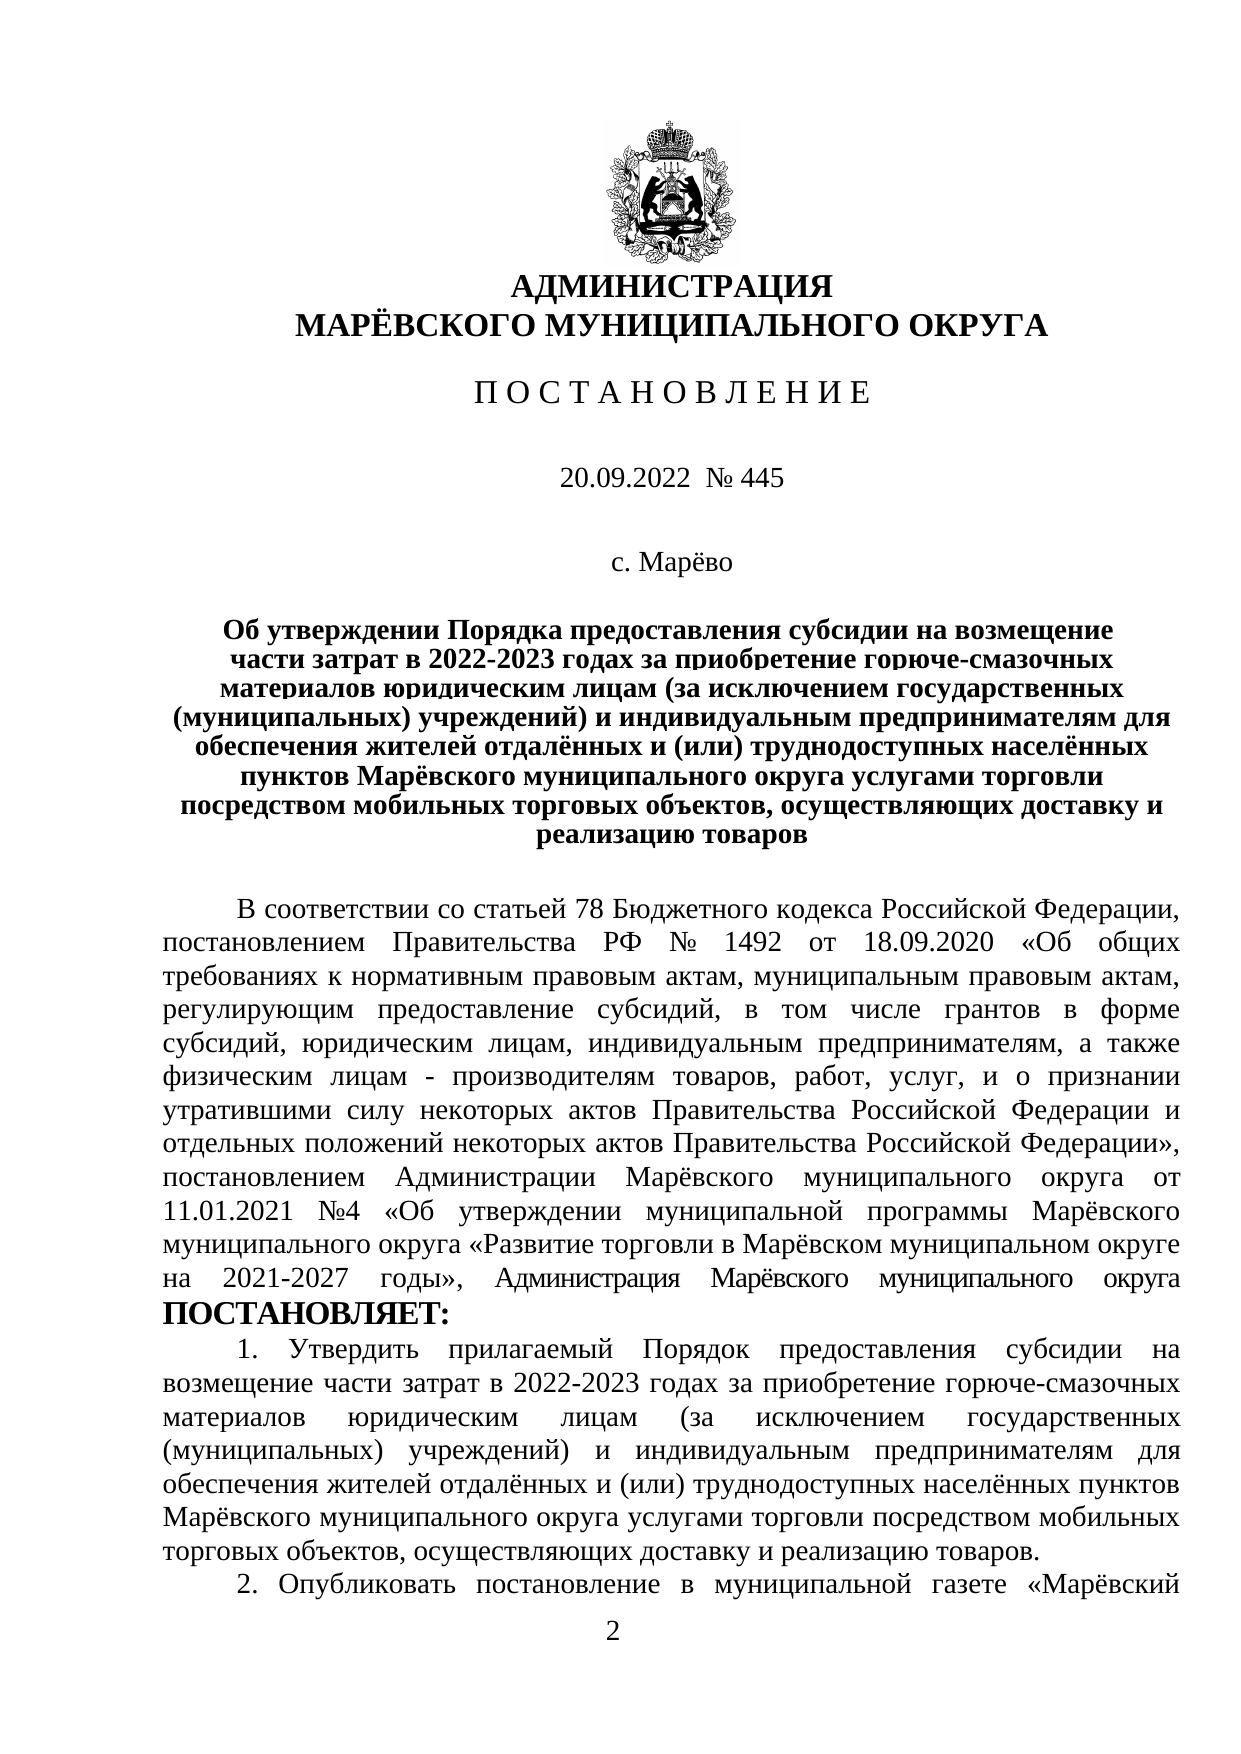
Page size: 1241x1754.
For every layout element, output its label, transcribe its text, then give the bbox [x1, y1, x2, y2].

text 20.09.2022 № 445 [162, 460, 1181, 494]
text МАРЁВСКОГО МУНИЦИПАЛЬНОГО ОКРУГА [162, 305, 1181, 343]
text АДМИНИСТРАЦИЯ [162, 267, 1181, 305]
text В соответствии со статьей 78 Бюджетного кодекса Российской Федерации, постановлением Правительства РФ № 1492 от 18.09.2020 «Об общих требованиях к нормативным правовым актам, муниципальным правовым актам, регулирующим предоставление субсидий, в том числе грантов в форме субсидий, юридическим лицам, индивидуальным предпринимателям, а также физическим лицам - производителям товаров, работ, услуг, и о признании утратившими силу некоторых актов Правительства Российской Федерации и отдельных положений некоторых актов Правительства Российской Федерации», постановлением Администрации Марёвского муниципального округа от 11.01.2021 №4 «Об утверждении муниципальной программы Марёвского муниципального округа «Развитие торговли в Марёвском муниципальном округе на 2021-2027 годы», Администрация Марёвского муниципального округа ПОСТАНОВЛЯЕТ: [162, 891, 1181, 1332]
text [162, 1566, 1181, 1600]
picture [603, 118, 741, 267]
text с. Марёво [162, 544, 1181, 577]
text 1. Утвердить прилагаемый Порядок предоставления субсидии на возмещение части затрат в 2022-2023 годах за приобретение горюче-смазочных материалов юридическим лицам (за исключением государственных (муниципальных) учреждений) и индивидуальным предпринимателям для обеспечения жителей отдалённых и (или) труднодоступных населённых пунктов Марёвского муниципального округа услугами торговли посредством мобильных торговых объектов, осуществляющих доставку и реализацию товаров. [162, 1332, 1181, 1566]
text П О С Т А Н О В Л Е Н И Е [162, 372, 1181, 410]
text Об утверждении Порядка предоставления субсидии на возмещение части затрат в 2022-2023 годах за приобретение горюче-смазочных материалов юридическим лицам (за исключением государственных (муниципальных) учреждений) и индивидуальным предпринимателям для обеспечения жителей отдалённых и (или) труднодоступных населённых пунктов Марёвского муниципального округа услугами торговли посредством мобильных торговых объектов, осуществляющих доставку и реализацию товаров [162, 616, 1181, 849]
